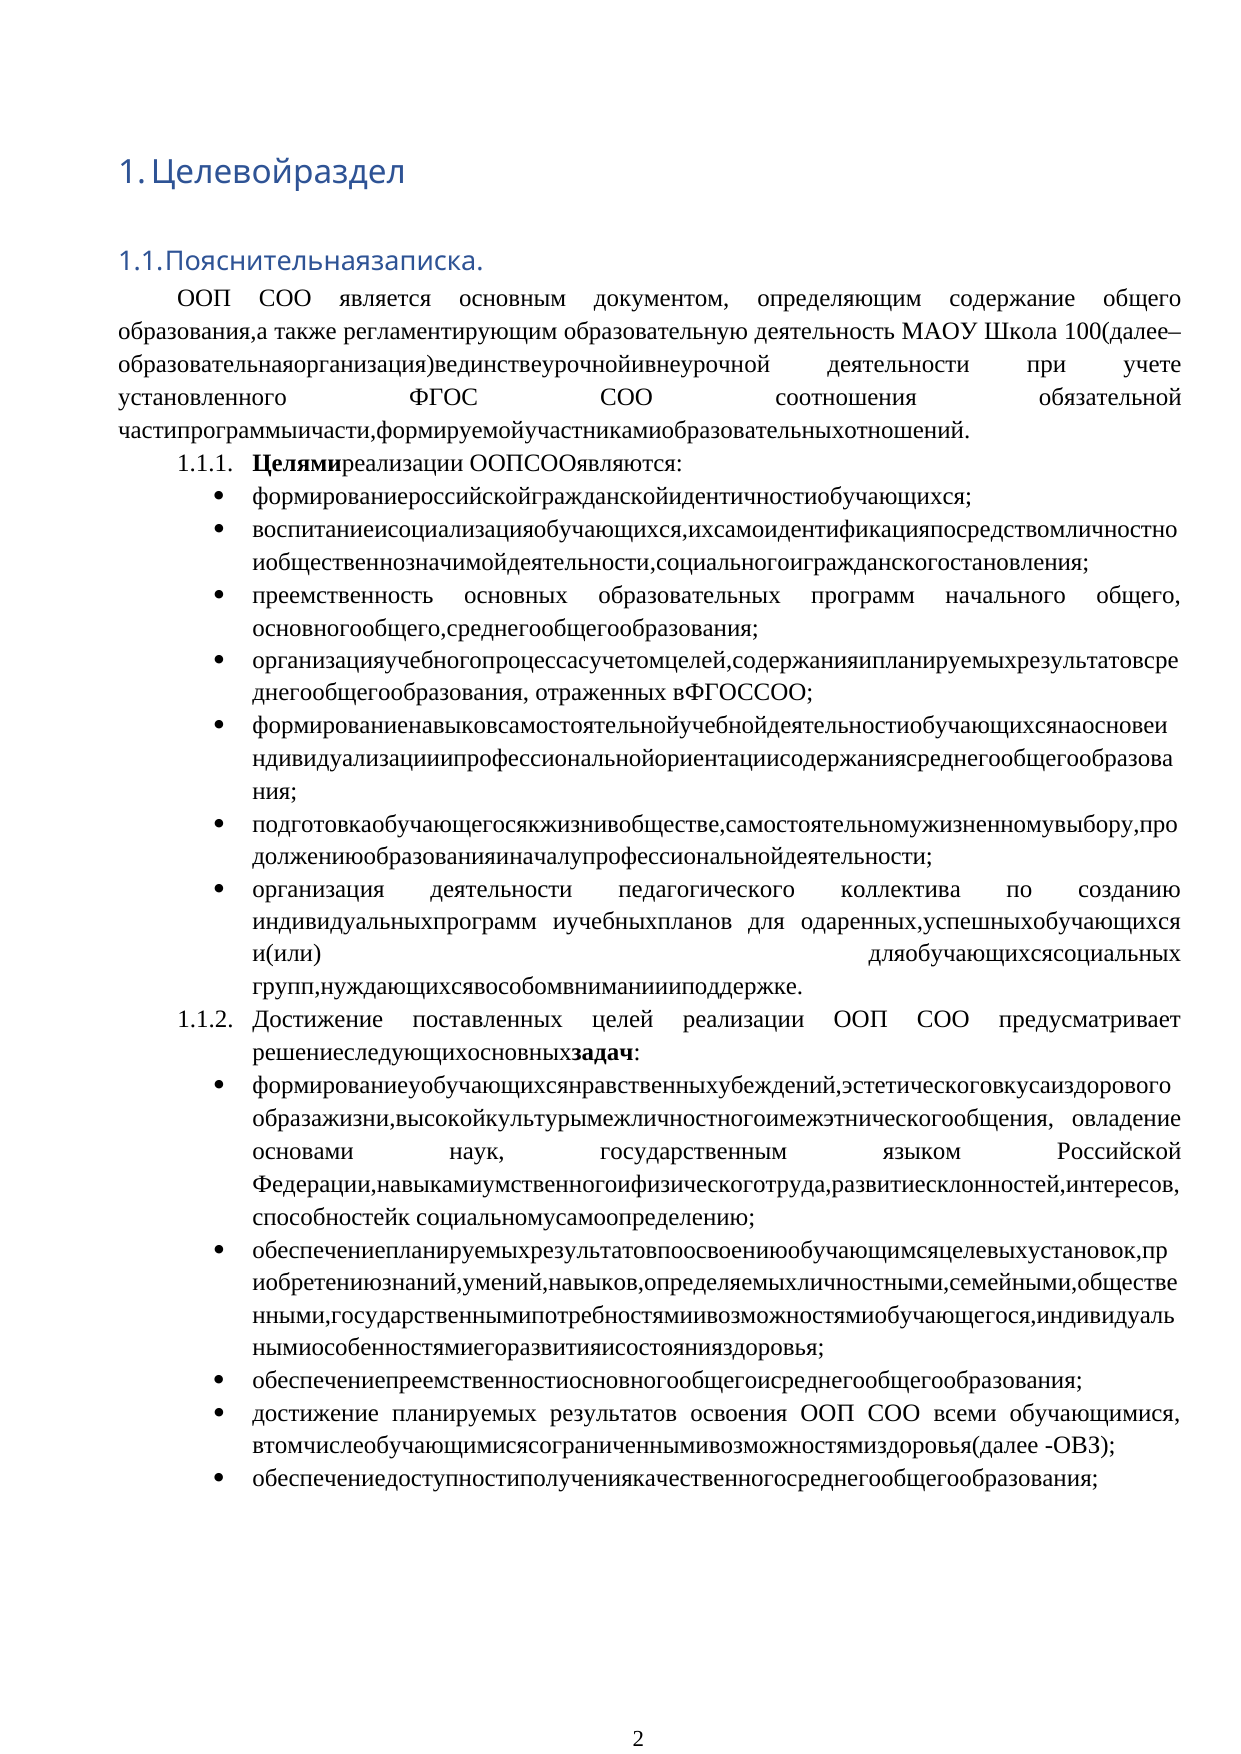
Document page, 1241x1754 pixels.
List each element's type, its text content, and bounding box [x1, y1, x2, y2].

list организацияучебногопроцессасучетомцелей,содержанияипланируемыхрезультатовсреднегообщегообразования, отраженных вФГОССОО; [214, 645, 1181, 706]
list воспитаниеисоциализацияобучающихся,ихсамоидентификацияпосредствомличностноиобщественнозначимойдеятельности,социальногоигражданскогостановления; [214, 514, 1181, 576]
subtitle Целевойраздел [118, 148, 1240, 193]
list обеспечениепланируемыхрезультатовпоосвоениюобучающимсяцелевыхустановок,приобретениюзнаний,умений,навыков,определяемыхличностными,семейными,общественными,государственнымипотребностямиивозможностямиобучающегося,индивидуальнымиособенностямиегоразвитияисостоянияздоровья; [214, 1235, 1181, 1361]
list формированиероссийскойгражданскойидентичностиобучающихся; [214, 481, 1240, 510]
list организация деятельности педагогического коллектива по созданию индивидуальныхпрограмм иучебныхпланов для одаренных,успешныхобучающихся и(или) дляобучающихсясоциальных групп,нуждающихсявособомвниманиииподдержке. [214, 874, 1181, 1000]
list достижение планируемых результатов освоения ООП СОО всеми обучающимися, втомчислеобучающимисясограниченнымивозможностямиздоровья(далее -ОВЗ); [214, 1398, 1181, 1459]
list Целямиреализации ООПСООявляются: [177, 448, 1240, 477]
subtitle Пояснительнаязаписка. [118, 241, 1240, 278]
list формированиенавыковсамостоятельнойучебнойдеятельностиобучающихсянаосновеиндивидуализацииипрофессиональнойориентациисодержаниясреднегообщегообразования; [214, 710, 1181, 805]
list обеспечениедоступностиполучениякачественногосреднегообщегообразования; [214, 1463, 1240, 1492]
list преемственность основных образовательных программ начального общего, основногообщего,среднегообщегообразования; [214, 580, 1182, 641]
list подготовкаобучающегосякжизнивобществе,самостоятельномужизненномувыбору,продолжениюобразованияиначалупрофессиональнойдеятельности; [214, 809, 1181, 870]
list обеспечениепреемственностиосновногообщегоисреднегообщегообразования; [214, 1365, 1240, 1394]
text ООП СОО является основным документом, определяющим содержание общего образования,а также регламентирующим образовательную деятельность МАОУ Школа 100(далее–образовательнаяорганизация)вединствеурочнойивнеурочной деятельности при учете установленного ФГОС СОО соотношения обязательной частипрограммыичасти,формируемойучастникамиобразовательныхотношений. [118, 283, 1182, 444]
list Достижение поставленных целей реализации ООП СОО предусматривает решениеследующихосновныхзадач: [177, 1004, 1181, 1066]
list формированиеуобучающихсянравственныхубеждений,эстетическоговкусаиздоровогообразажизни,высокойкультурымежличностногоимежэтническогообщения, овладение основами наук, государственным языком Российской Федерации,навыкамиумственногоифизическоготруда,развитиесклонностей,интересов,способностейк социальномусамоопределению; [214, 1070, 1182, 1231]
